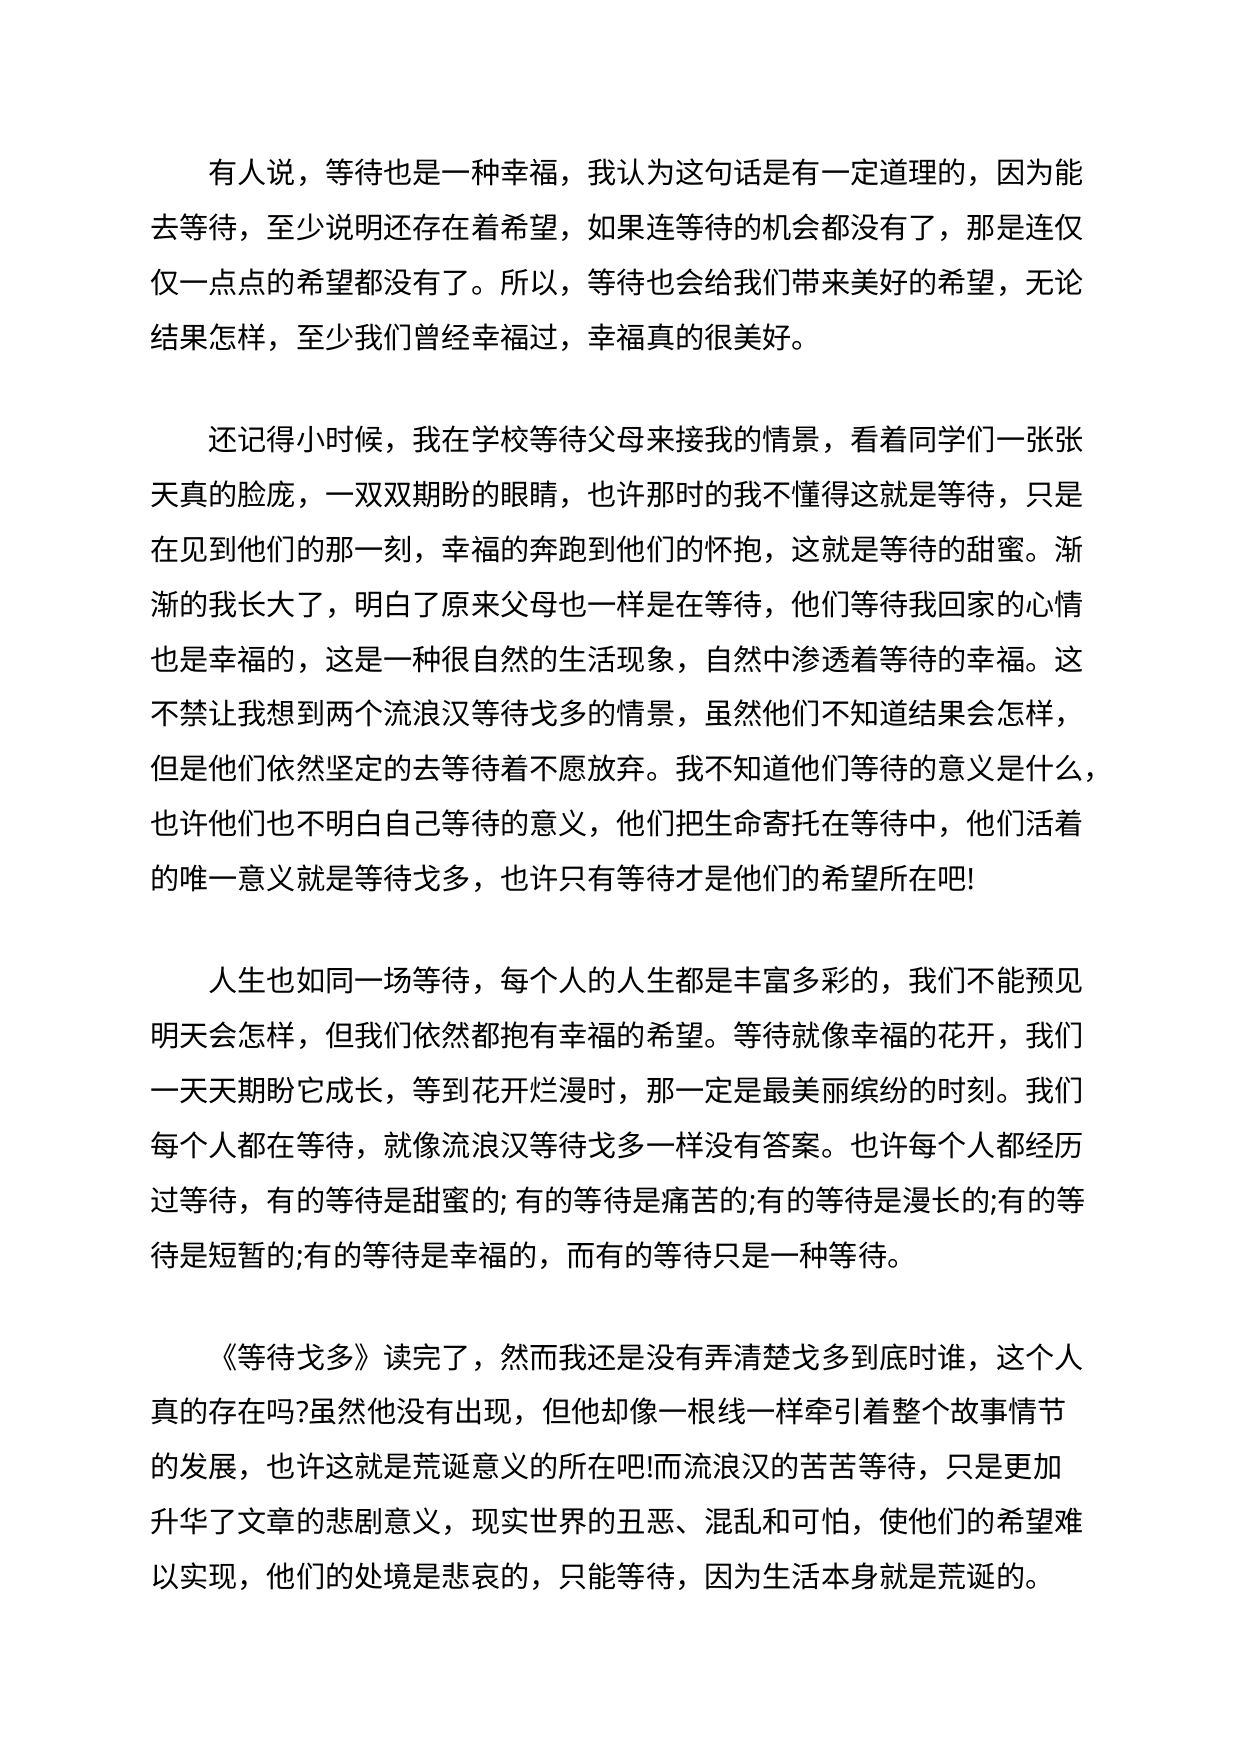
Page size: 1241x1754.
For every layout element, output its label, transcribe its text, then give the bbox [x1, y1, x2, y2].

text 人生也如同一场等待，每个人的人生都是丰富多彩的，我们不能预见明天会怎样，但我们依然都抱有幸福的希望。等待就像幸福的花开，我们一天天期盼它成长，等到花开烂漫时，那一定是最美丽缤纷的时刻。我们每个人都在等待，就像流浪汉等待戈多一样没有答案。也许每个人都经历过等待，有的等待是甜蜜的; 有的等待是痛苦的;有的等待是漫长的;有的等待是短暂的;有的等待是幸福的，而有的等待只是一种等待。 [150, 958, 1090, 1274]
text 《等待戈多》读完了，然而我还是没有弄清楚戈多到底时谁，这个人真的存在吗?虽然他没有出现，但他却像一根线一样牵引着整个故事情节的发展，也许这就是荒诞意义的所在吧!而流浪汉的苦苦等待，只是更加升华了文章的悲剧意义，现实世界的丑恶、混乱和可怕，使他们的希望难以实现，他们的处境是悲哀的，只能等待，因为生活本身就是荒诞的。 [150, 1334, 1090, 1596]
text 有人说，等待也是一种幸福，我认为这句话是有一定道理的，因为能去等待，至少说明还存在着希望，如果连等待的机会都没有了，那是连仅仅一点点的希望都没有了。所以，等待也会给我们带来美好的希望，无论结果怎样，至少我们曾经幸福过，幸福真的很美好。 [150, 150, 1090, 357]
text 还记得小时候，我在学校等待父母来接我的情景，看着同学们一张张天真的脸庞，一双双期盼的眼睛，也许那时的我不懂得这就是等待，只是在见到他们的那一刻，幸福的奔跑到他们的怀抱，这就是等待的甜蜜。渐渐的我长大了，明白了原来父母也一样是在等待，他们等待我回家的心情也是幸福的，这是一种很自然的生活现象，自然中渗透着等待的幸福。这不禁让我想到两个流浪汉等待戈多的情景，虽然他们不知道结果会怎样，但是他们依然坚定的去等待着不愿放弃。我不知道他们等待的意义是什么，也许他们也不明白自己等待的意义，他们把生命寄托在等待中，他们活着的唯一意义就是等待戈多，也许只有等待才是他们的希望所在吧! [150, 416, 1090, 898]
